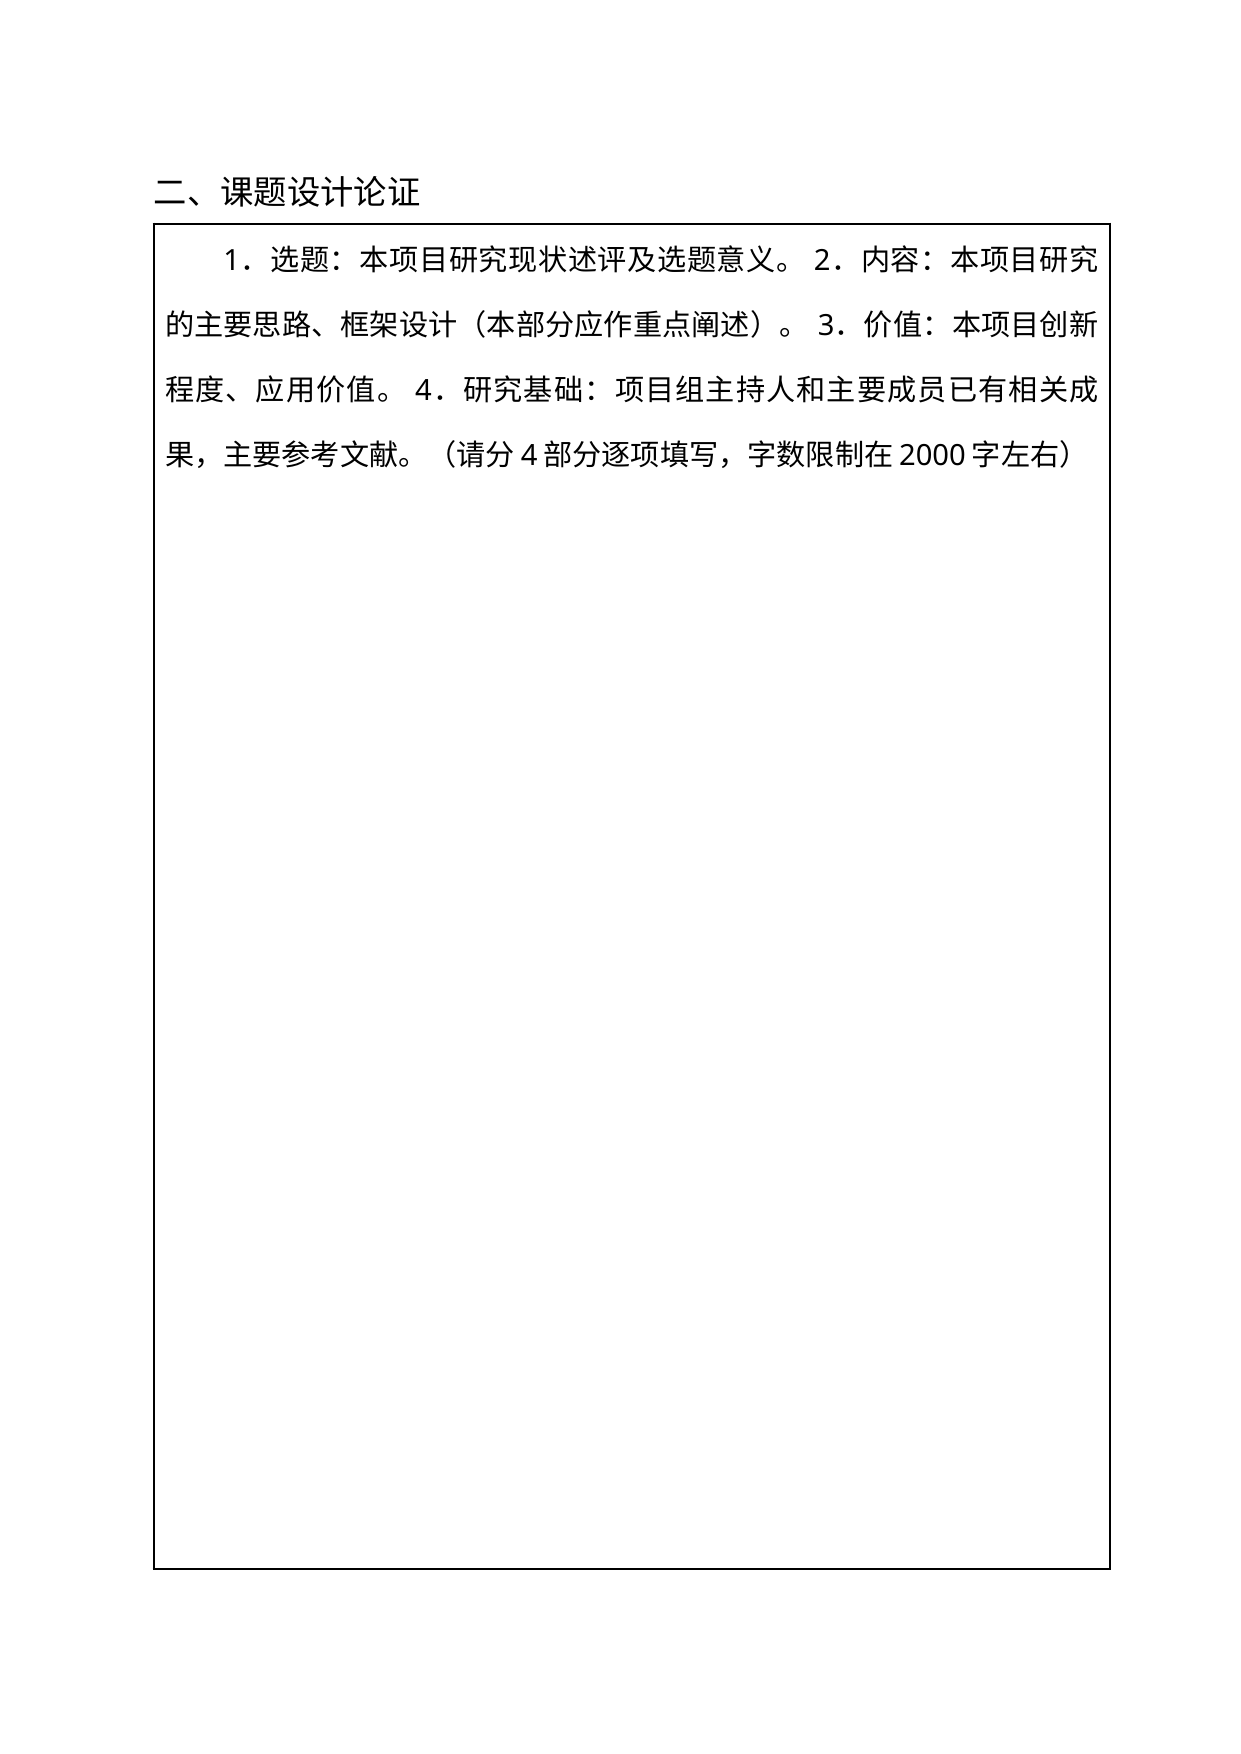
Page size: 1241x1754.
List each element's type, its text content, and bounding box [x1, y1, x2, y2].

text 二、课题设计论证 [153, 158, 1087, 223]
table_header 1．选题：本项目研究现状述评及选题意义。 2．内容：本项目研究的主要思路、框架设计（本部分应作重点阐述）。 3．价值：本项目创新程度、应用价值。 4．研究基础：项目组主持人和主要成员已有相关成果，主要参考文献。（请分4部分逐项填写，字数限制在2000字左右） [155, 225, 1109, 1567]
